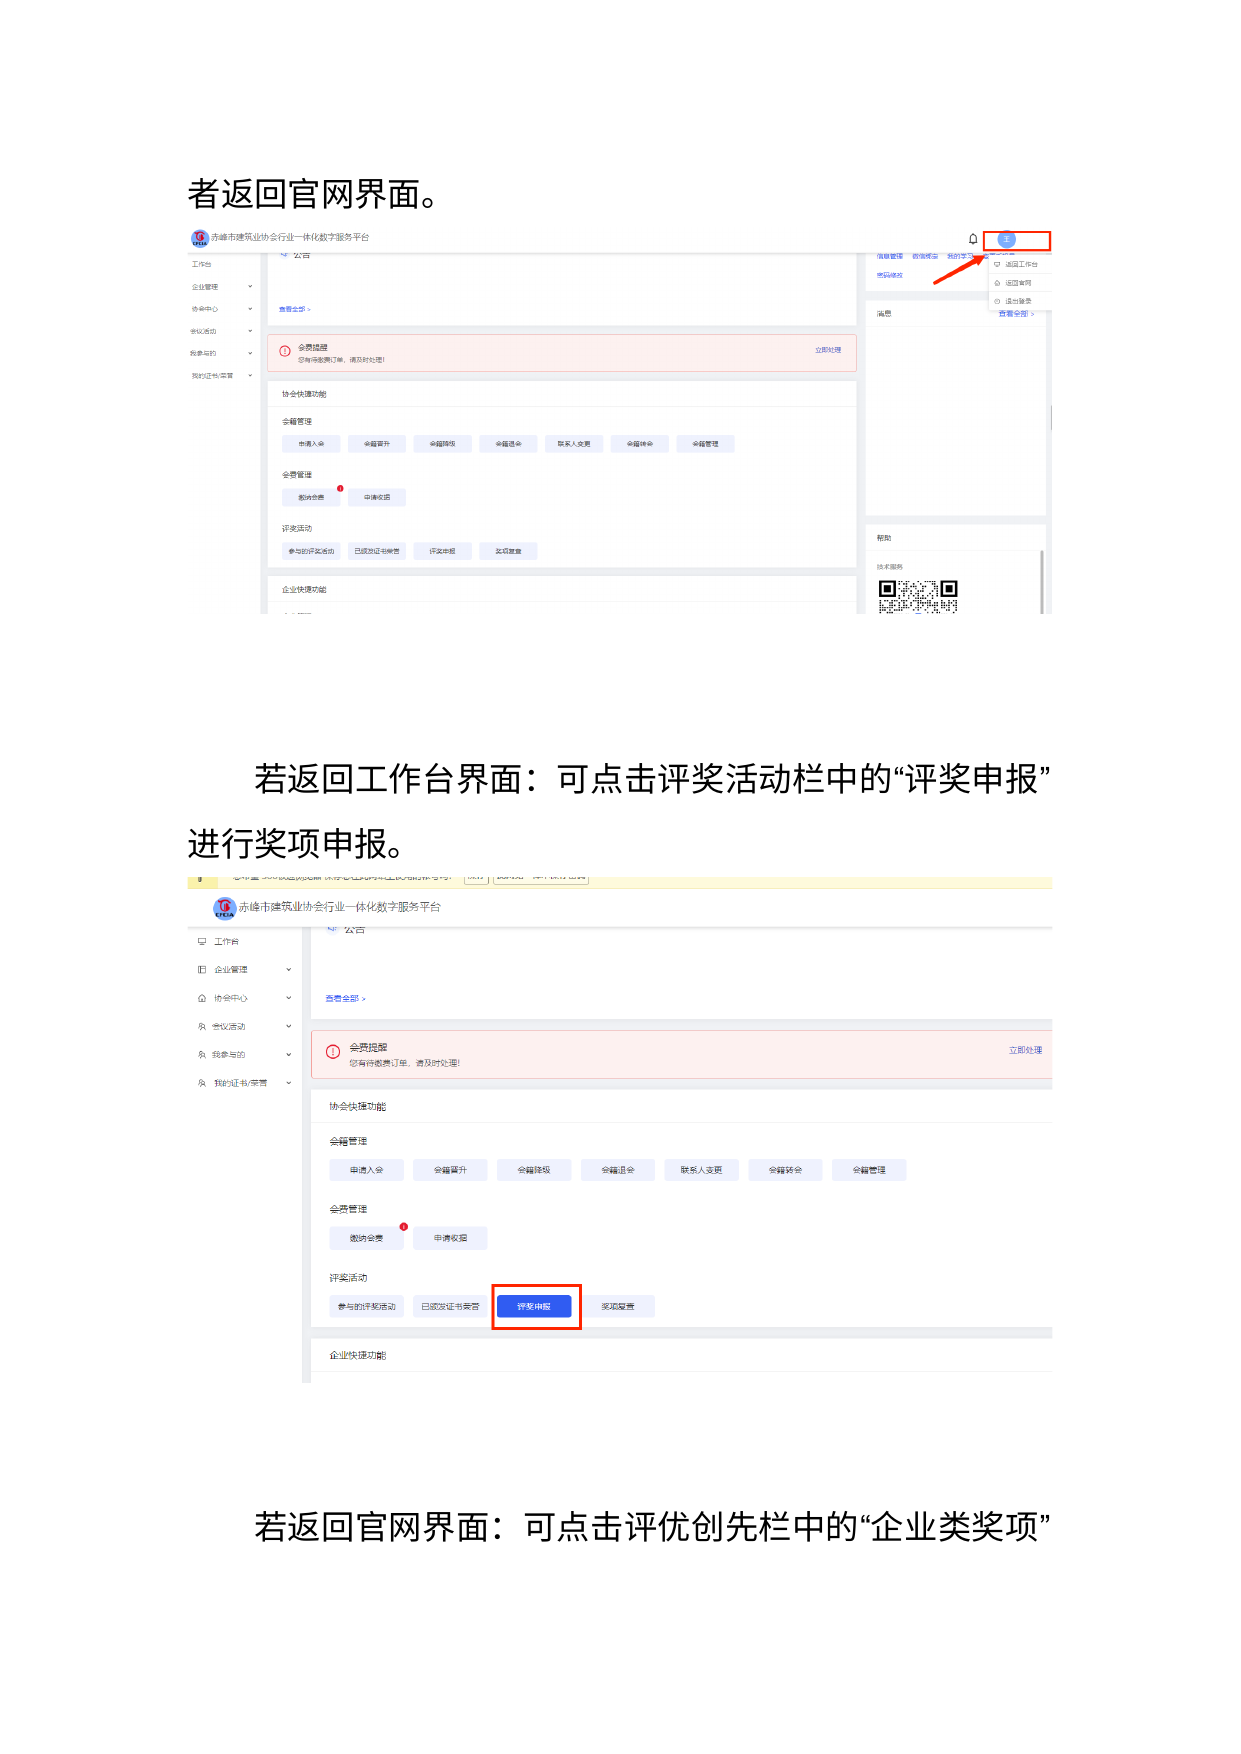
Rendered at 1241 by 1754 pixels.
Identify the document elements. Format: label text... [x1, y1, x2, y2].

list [187, 1494, 1053, 1559]
list 若返回工作台界面：可点击评奖活动栏中的“评奖申报”进行奖项申报。 [187, 747, 1053, 877]
picture [187, 877, 1053, 1383]
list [187, 162, 1053, 227]
picture [187, 227, 1052, 614]
